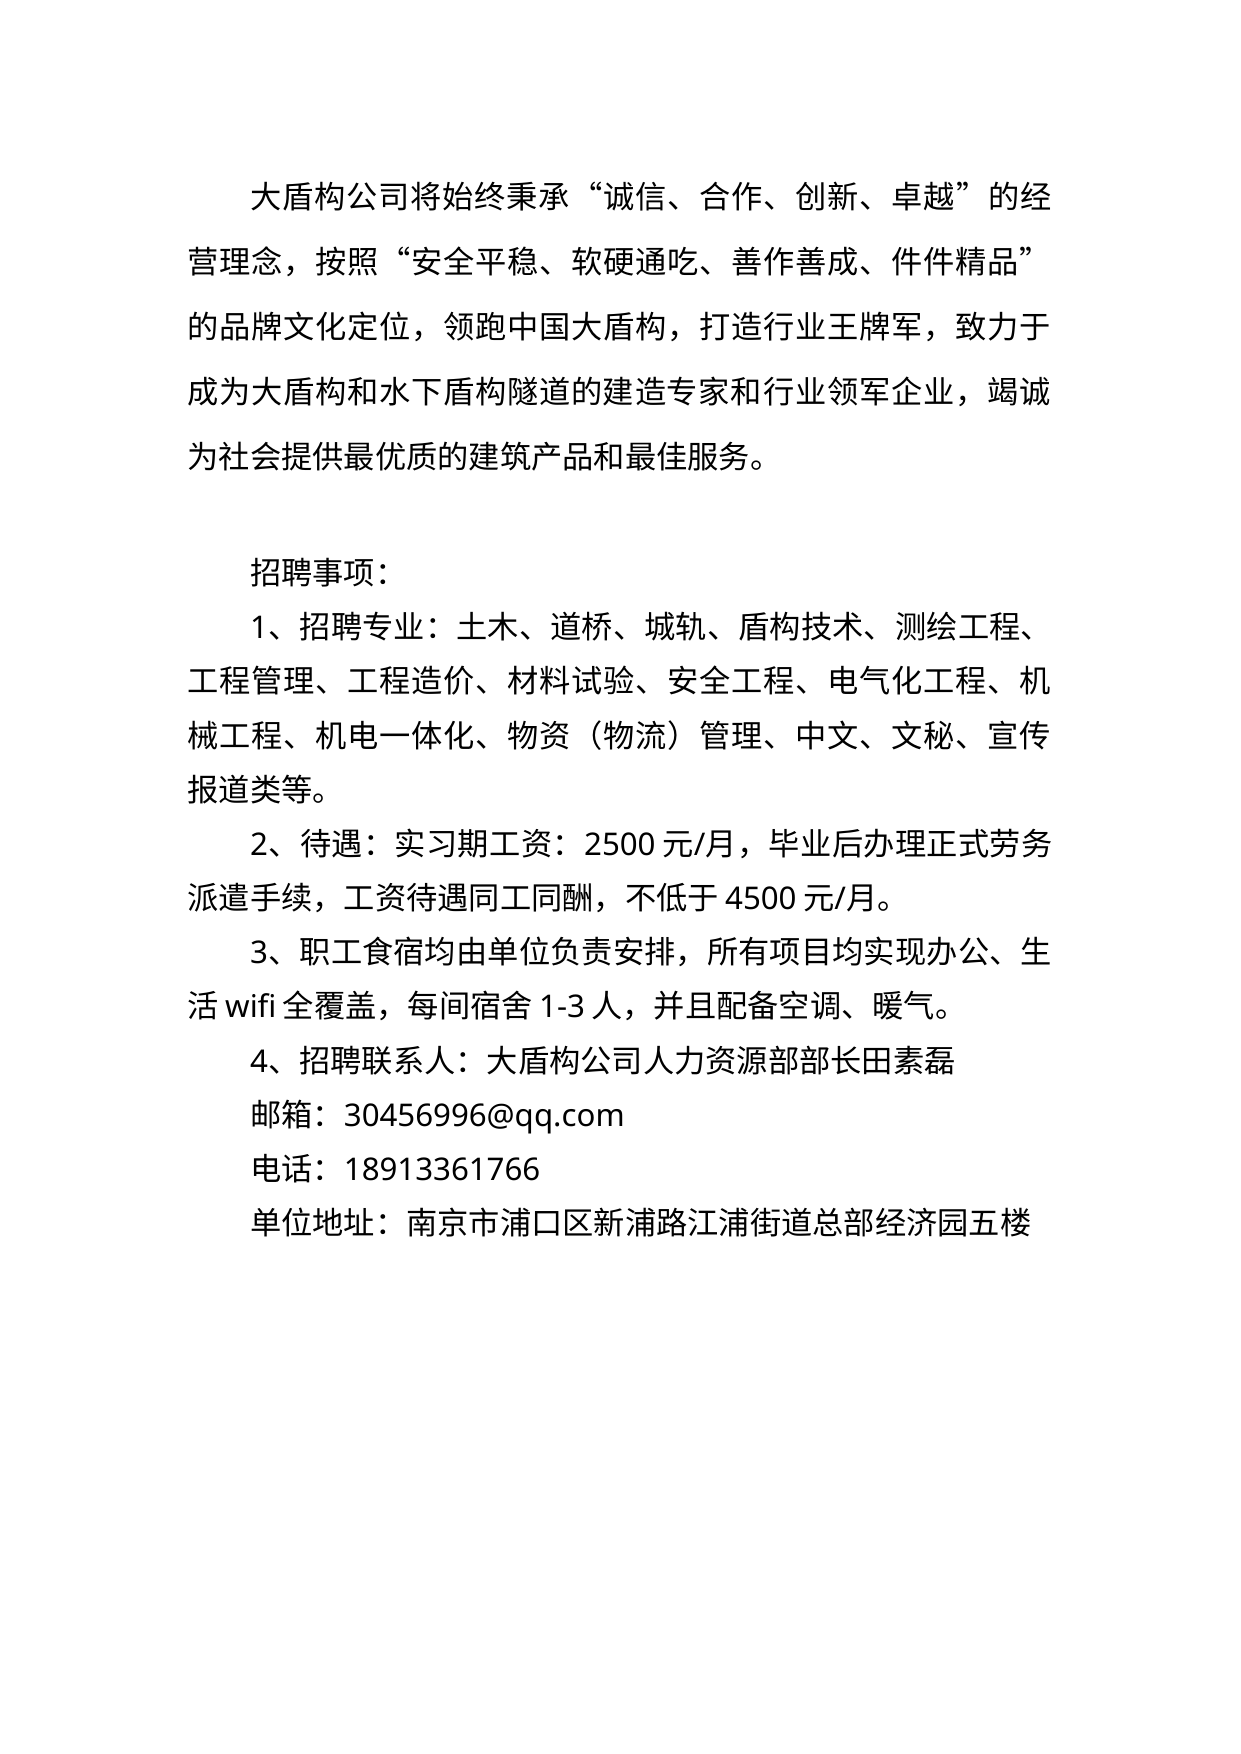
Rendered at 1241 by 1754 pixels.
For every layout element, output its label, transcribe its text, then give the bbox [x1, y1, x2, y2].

text 电话：18913361766 [187, 1137, 1053, 1191]
text 大盾构公司将始终秉承“诚信、合作、创新、卓越”的经营理念，按照“安全平稳、软硬通吃、善作善成、件件精品”的品牌文化定位，领跑中国大盾构，打造行业王牌军，致力于成为大盾构和水下盾构隧道的建造专家和行业领军企业，竭诚为社会提供最优质的建筑产品和最佳服务。 [187, 162, 1053, 487]
text 单位地址：南京市浦口区新浦路江浦街道总部经济园五楼 [187, 1191, 1053, 1245]
text 2、待遇：实习期工资：2500元/月，毕业后办理正式劳务派遣手续，工资待遇同工同酬，不低于4500元/月。 [187, 812, 1053, 920]
text 招聘事项： [187, 541, 1053, 595]
text 邮箱：30456996@qq.com [187, 1083, 1053, 1137]
text 1、招聘专业：土木、道桥、城轨、盾构技术、测绘工程、工程管理、工程造价、材料试验、安全工程、电气化工程、机械工程、机电一体化、物资（物流）管理、中文、文秘、宣传报道类等。 [187, 595, 1053, 812]
text 3、职工食宿均由单位负责安排，所有项目均实现办公、生活wifi全覆盖，每间宿舍1-3人，并且配备空调、暖气。 [187, 920, 1053, 1029]
text 4、招聘联系人：大盾构公司人力资源部部长田素磊 [187, 1029, 1053, 1083]
